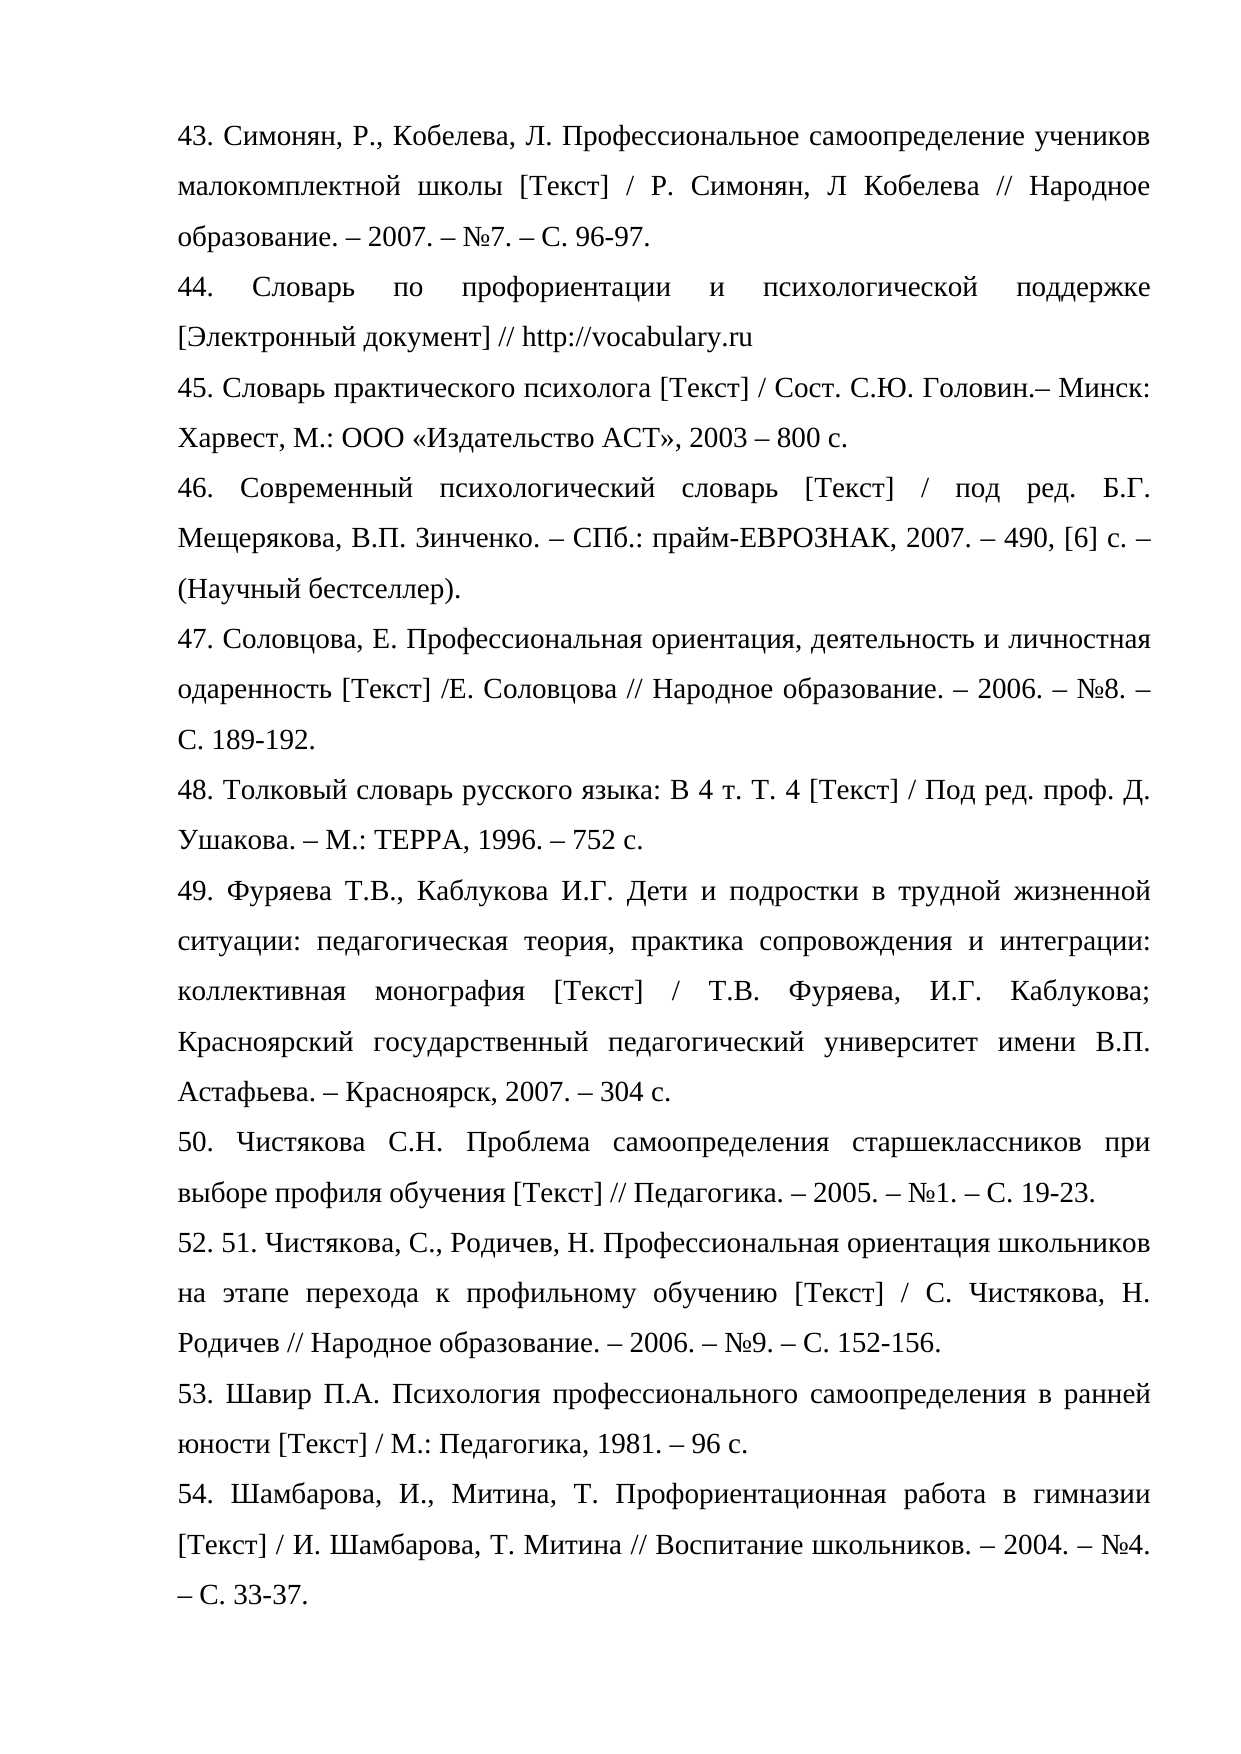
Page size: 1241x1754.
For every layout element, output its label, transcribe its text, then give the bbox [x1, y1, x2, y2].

text 45. Словарь практического психолога [Текст] / Сост. С.Ю. Головин.– Минск: Харвест, М.: ООО «Издательство АСТ», 2003 – 800 с. [177, 370, 1152, 453]
text 47. Соловцова, Е. Профессиональная ориентация, деятельность и личностная одаренность [Текст] /Е. Соловцова // Народное образование. – 2006. – №8. – С. 189-192. [177, 621, 1152, 755]
text 48. Толковый словарь русского языка: В 4 т. Т. 4 [Текст] / Под ред. проф. Д. Ушакова. – М.: ТЕРРА, 1996. – 752 с. [177, 772, 1152, 856]
text 50. Чистякова С.Н. Проблема самоопределения старшеклассников при выборе профиля обучения [Текст] // Педагогика. – 2005. – №1. – С. 19-23. [177, 1124, 1152, 1208]
text 46. Современный психологический словарь [Текст] / под ред. Б.Г. Мещерякова, В.П. Зинченко. – СПб.: прайм-ЕВРОЗНАК, 2007. – 490, [6] с. – (Научный бестселлер). [177, 470, 1152, 604]
text 44. Словарь по профориентации и психологической поддержке [Электронный документ] // http://vocabulary.ru [177, 269, 1152, 353]
text 54. Шамбарова, И., Митина, Т. Профориентационная работа в гимназии [Текст] / И. Шамбарова, Т. Митина // Воспитание школьников. – 2004. – №4. – С. 33-37. [177, 1477, 1152, 1611]
text 53. Шавир П.А. Психология профессионального самоопределения в ранней юности [Текст] / М.: Педагогика, 1981. – 96 с. [177, 1376, 1152, 1460]
text 43. Симонян, Р., Кобелева, Л. Профессиональное самоопределение учеников малокомплектной школы [Текст] / Р. Симонян, Л Кобелева // Народное образование. – 2007. – №7. – С. 96-97. [177, 118, 1152, 252]
text 52. 51. Чистякова, С., Родичев, Н. Профессиональная ориентация школьников на этапе перехода к профильному обучению [Текст] / С. Чистякова, Н. Родичев // Народное образование. – 2006. – №9. – С. 152-156. [177, 1225, 1152, 1359]
text 49. Фуряева Т.В., Каблукова И.Г. Дети и подростки в трудной жизненной ситуации: педагогическая теория, практика сопровождения и интеграции: коллективная монография [Текст] / Т.В. Фуряева, И.Г. Каблукова; Красноярский государственный педагогический университет имени В.П. Астафьева. – Красноярск, 2007. – 304 с. [177, 873, 1152, 1108]
